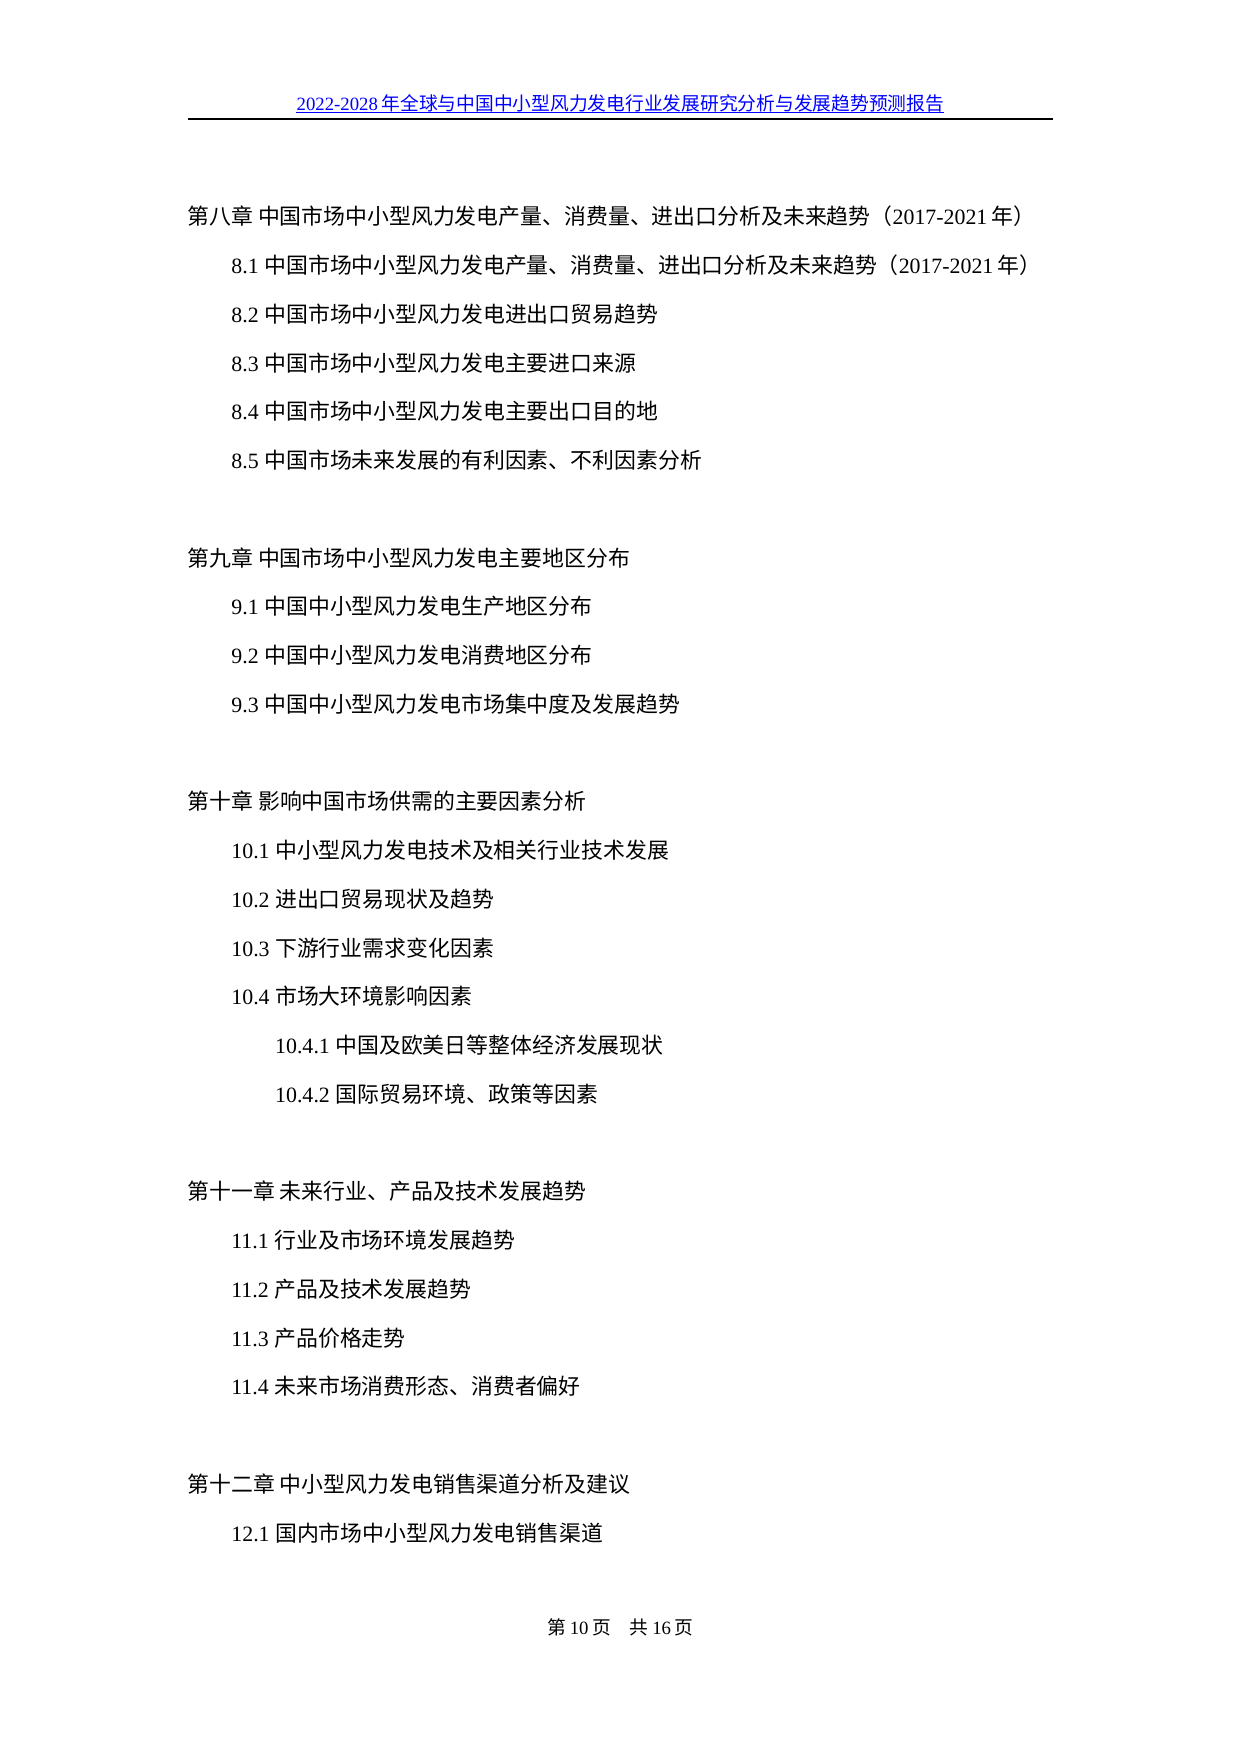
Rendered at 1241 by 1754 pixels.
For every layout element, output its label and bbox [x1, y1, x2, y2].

text [187, 150, 1053, 1548]
